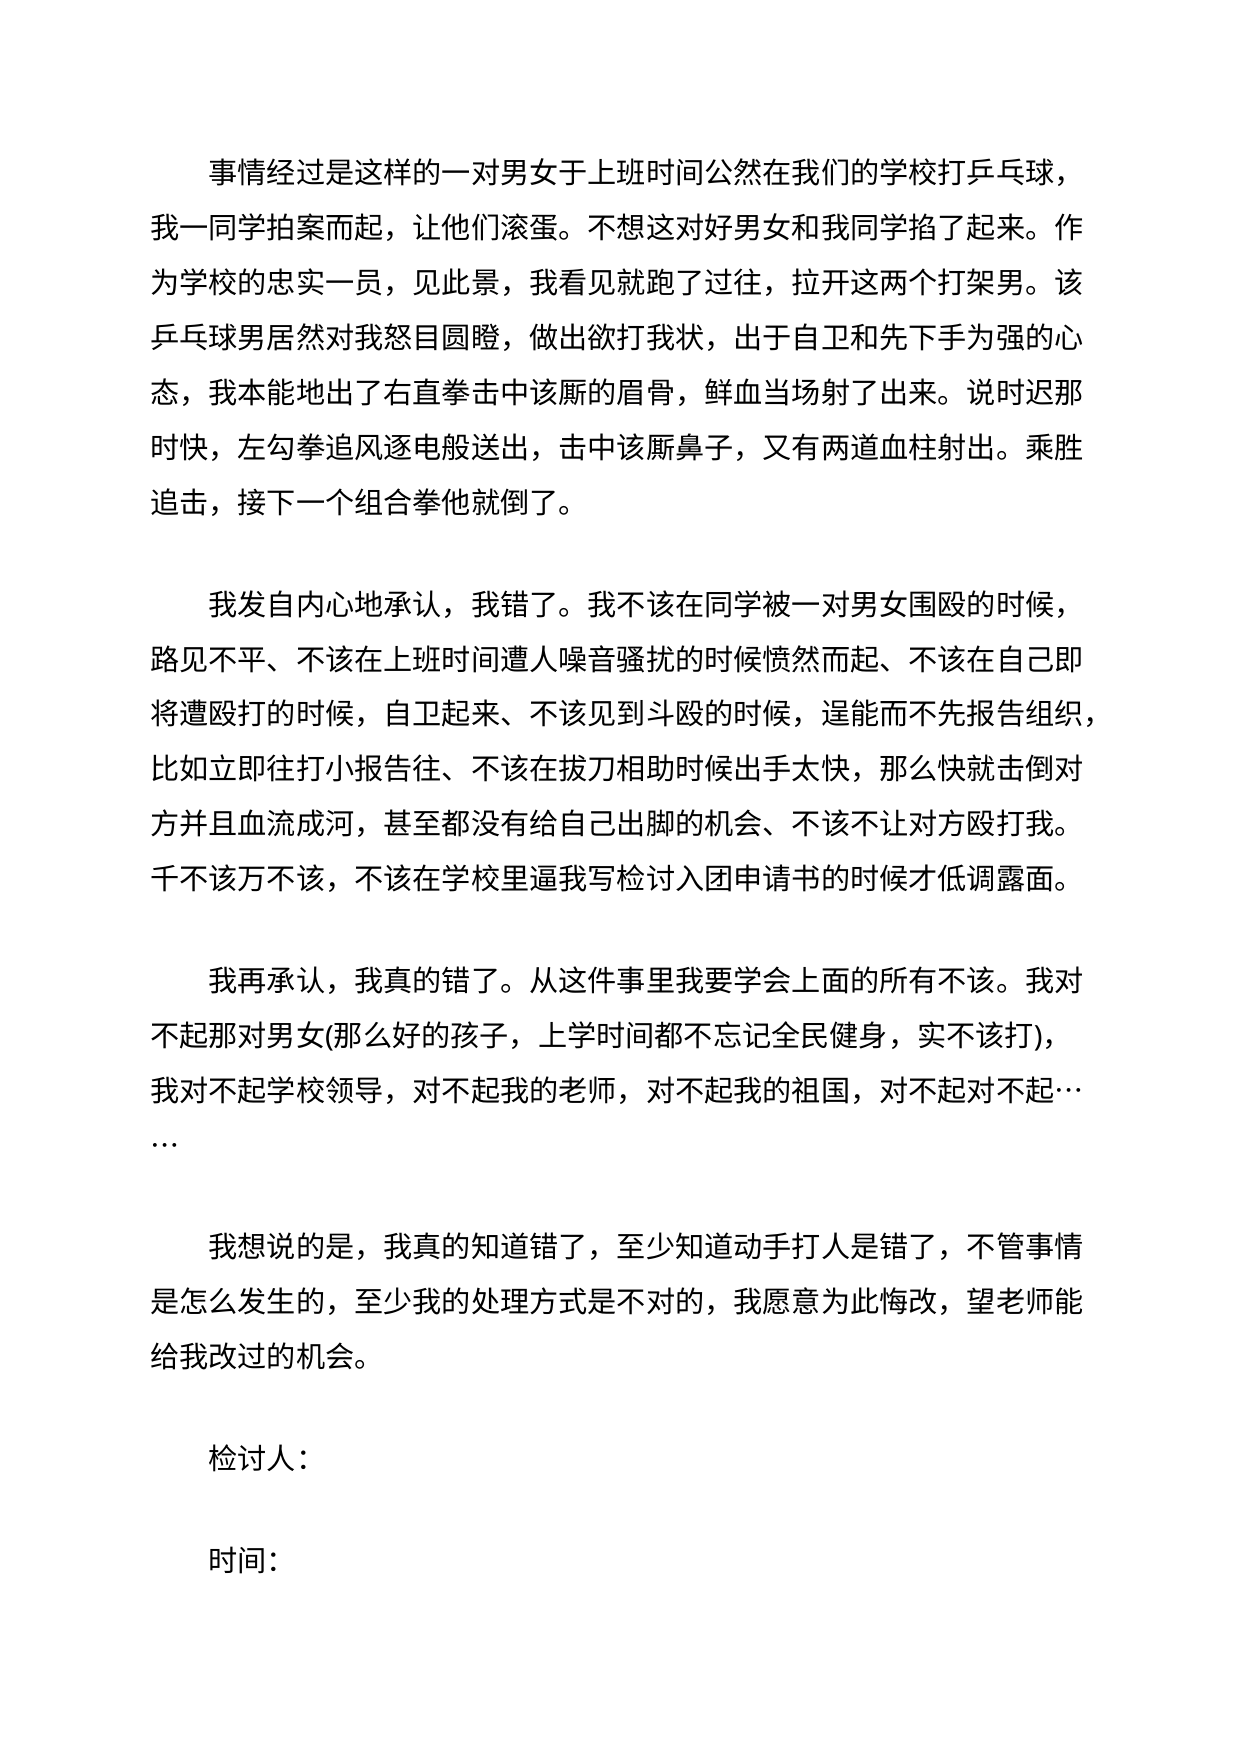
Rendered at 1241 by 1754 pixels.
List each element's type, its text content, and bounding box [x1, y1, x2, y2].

text 我再承认，我真的错了。从这件事里我要学会上面的所有不该。我对不起那对男女(那么好的孩子，上学时间都不忘记全民健身，实不该打)，我对不起学校领导，对不起我的老师，对不起我的祖国，对不起对不起…… [150, 957, 1090, 1164]
text 检讨人： [150, 1436, 1090, 1478]
text 事情经过是这样的一对男女于上班时间公然在我们的学校打乒乓球，我一同学拍案而起，让他们滚蛋。不想这对好男女和我同学掐了起来。作为学校的忠实一员，见此景，我看见就跑了过往，拉开这两个打架男。该乒乓球男居然对我怒目圆瞪，做出欲打我状，出于自卫和先下手为强的心态，我本能地出了右直拳击中该厮的眉骨，鲜血当场射了出来。说时迟那时快，左勾拳追风逐电般送出，击中该厮鼻子，又有两道血柱射出。乘胜追击，接下一个组合拳他就倒了。 [150, 150, 1090, 522]
text 我想说的是，我真的知道错了，至少知道动手打人是错了，不管事情是怎么发生的，至少我的处理方式是不对的，我愿意为此悔改，望老师能给我改过的机会。 [150, 1224, 1090, 1376]
text 我发自内心地承认，我错了。我不该在同学被一对男女围殴的时候，路见不平、不该在上班时间遭人噪音骚扰的时候愤然而起、不该在自己即将遭殴打的时候，自卫起来、不该见到斗殴的时候，逞能而不先报告组织，比如立即往打小报告往、不该在拔刀相助时候出手太快，那么快就击倒对方并且血流成河，甚至都没有给自己出脚的机会、不该不让对方殴打我。千不该万不该，不该在学校里逼我写检讨入团申请书的时候才低调露面。 [150, 581, 1090, 898]
text 时间： [150, 1537, 1090, 1579]
